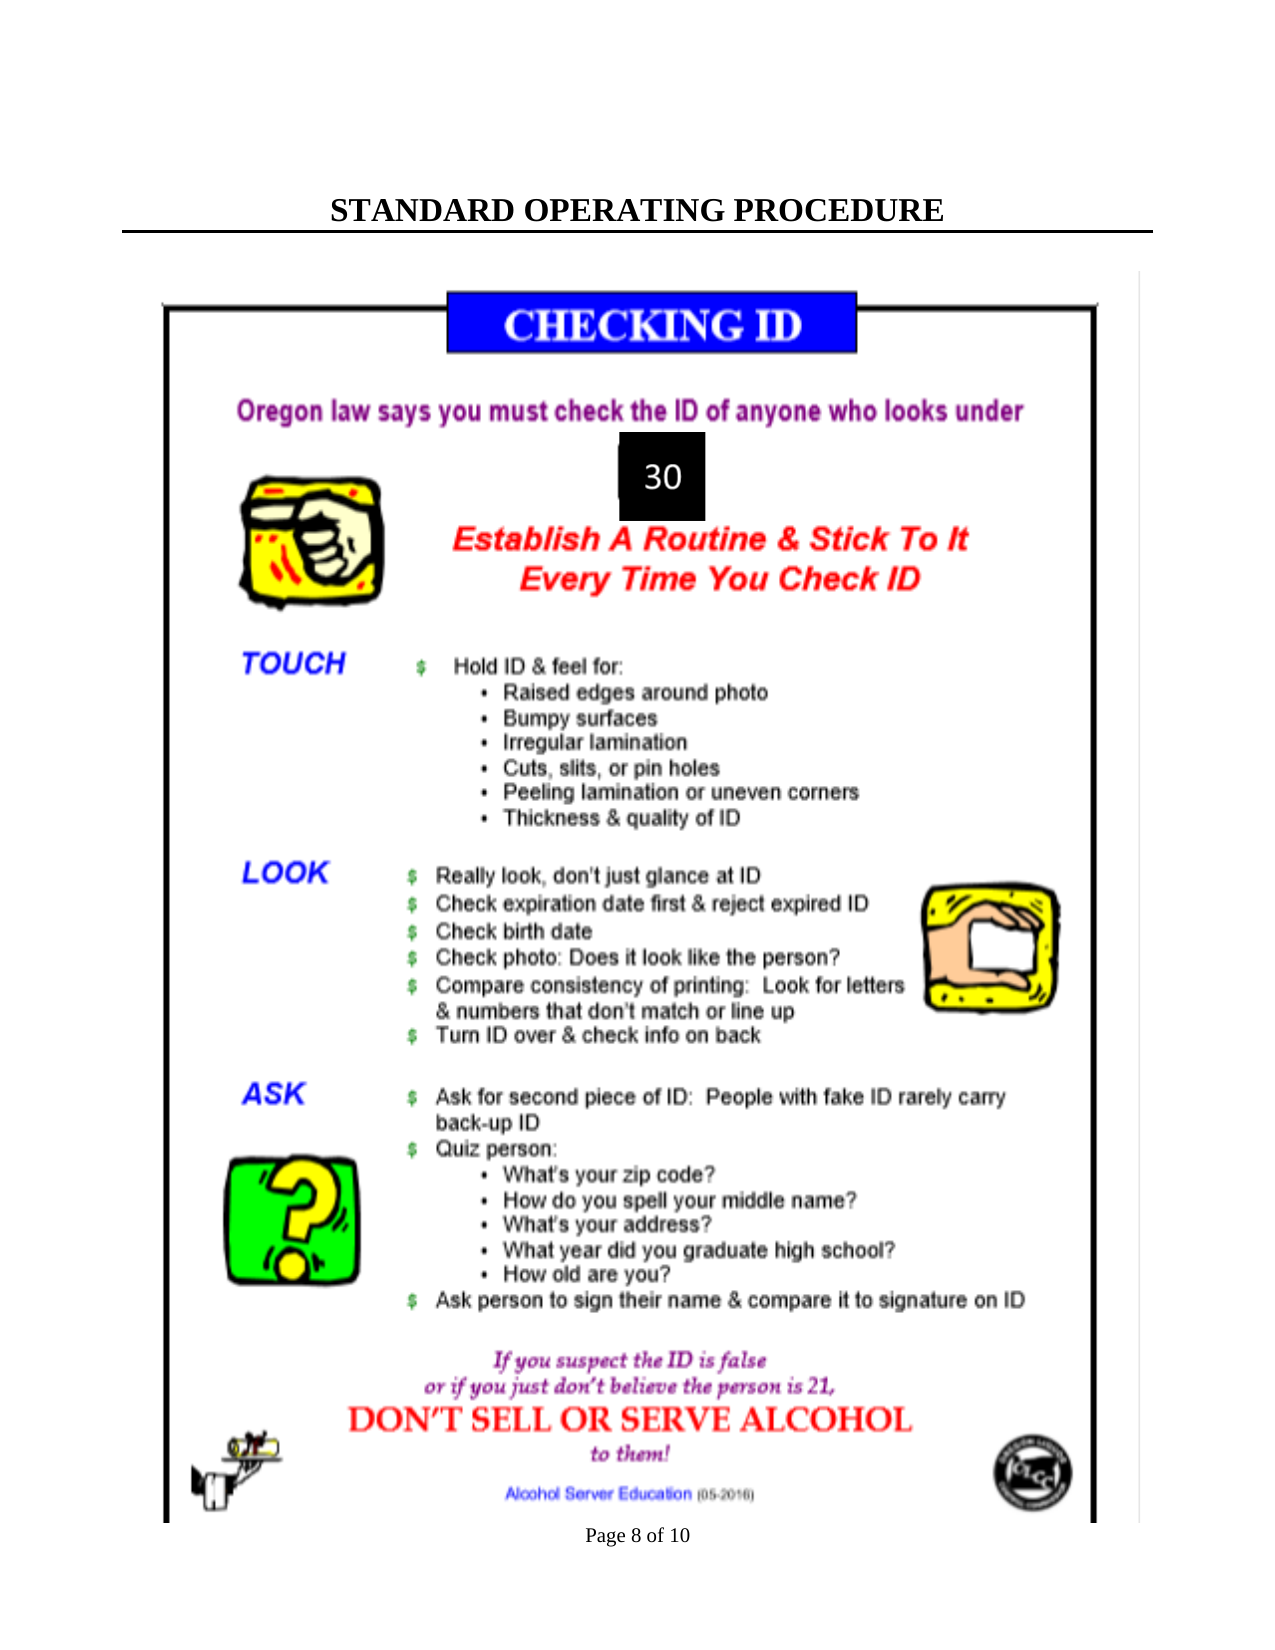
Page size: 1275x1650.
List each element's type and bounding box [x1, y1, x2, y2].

picture [134, 271, 1141, 1523]
